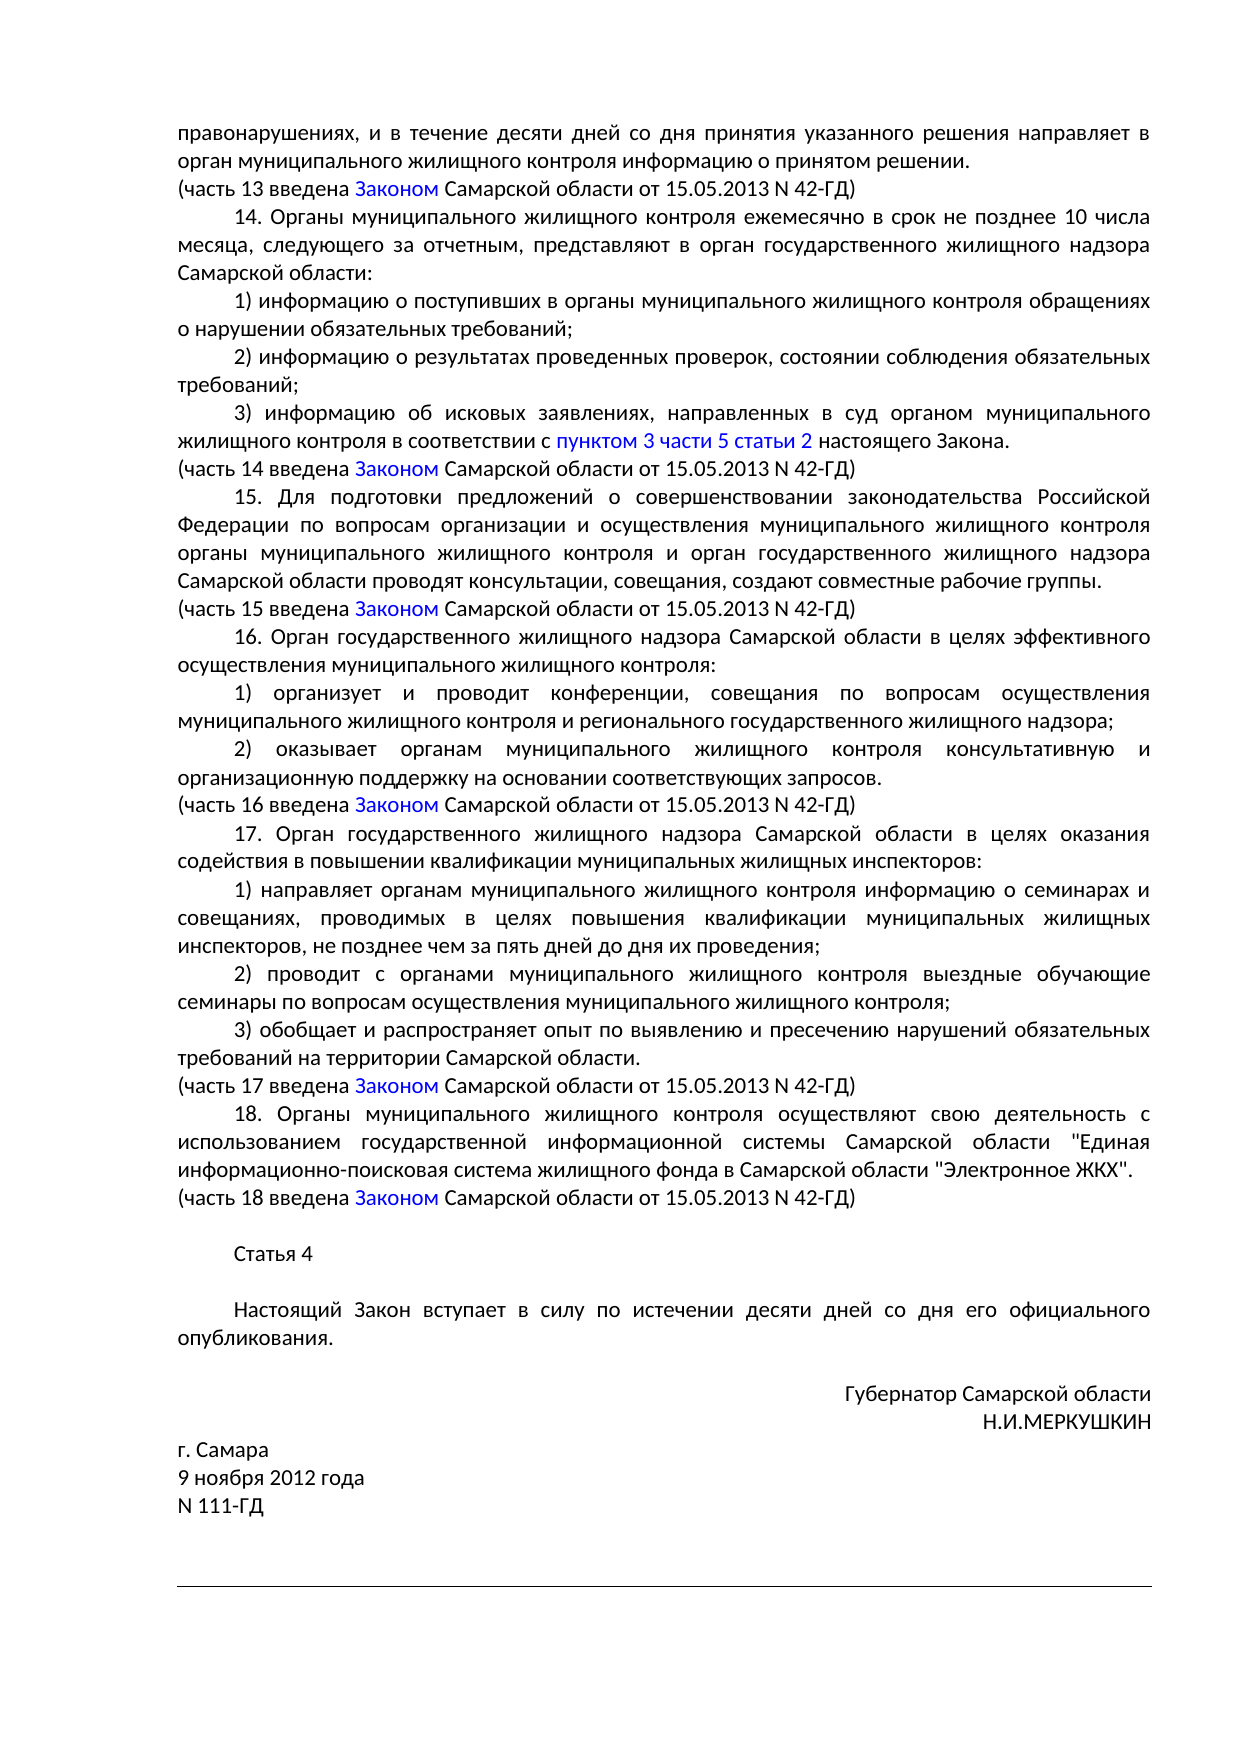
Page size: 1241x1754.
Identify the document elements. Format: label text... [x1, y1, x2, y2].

text (часть 15 введена Законом Самарской области от 15.05.2013 N 42-ГД) [177, 594, 1152, 622]
text (часть 13 введена Законом Самарской области от 15.05.2013 N 42-ГД) [177, 174, 1152, 202]
text Губернатор Самарской области [177, 1379, 1152, 1407]
text 3) информацию об исковых заявлениях, направленных в суд органом муниципального жилищного контроля в соответствии с пунктом 3 части 5 статьи 2 настоящего Закона. [177, 398, 1152, 454]
text N 111-ГД [177, 1491, 1152, 1519]
text (часть 14 введена Законом Самарской области от 15.05.2013 N 42-ГД) [177, 454, 1152, 482]
text 14. Органы муниципального жилищного контроля ежемесячно в срок не позднее 10 числа месяца, следующего за отчетным, представляют в орган государственного жилищного надзора Самарской области: [177, 202, 1152, 286]
text 2) оказывает органам муниципального жилищного контроля консультативную и организационную поддержку на основании соответствующих запросов. [177, 734, 1152, 791]
text 18. Органы муниципального жилищного контроля осуществляют свою деятельность с использованием государственной информационной системы Самарской области "Единая информационно-поисковая система жилищного фонда в Самарской области "Электронное ЖКХ". [177, 1099, 1152, 1183]
text (часть 18 введена Законом Самарской области от 15.05.2013 N 42-ГД) [177, 1183, 1152, 1211]
text Н.И.МЕРКУШКИН [177, 1407, 1152, 1435]
text 17. Орган государственного жилищного надзора Самарской области в целях оказания содействия в повышении квалификации муниципальных жилищных инспекторов: [177, 819, 1152, 875]
text Настоящий Закон вступает в силу по истечении десяти дней со дня его официального опубликования. [177, 1295, 1152, 1351]
text 16. Орган государственного жилищного надзора Самарской области в целях эффективного осуществления муниципального жилищного контроля: [177, 622, 1152, 678]
text 1) направляет органам муниципального жилищного контроля информацию о семинарах и совещаниях, проводимых в целях повышения квалификации муниципальных жилищных инспекторов, не позднее чем за пять дней до дня их проведения; [177, 875, 1152, 959]
text 3) обобщает и распространяет опыт по выявлению и пресечению нарушений обязательных требований на территории Самарской области. [177, 1015, 1152, 1071]
text 9 ноября 2012 года [177, 1463, 1152, 1491]
text (часть 17 введена Законом Самарской области от 15.05.2013 N 42-ГД) [177, 1071, 1152, 1099]
text г. Самара [177, 1435, 1152, 1463]
text 2) информацию о результатах проведенных проверок, состоянии соблюдения обязательных требований; [177, 342, 1152, 398]
text 15. Для подготовки предложений о совершенствовании законодательства Российской Федерации по вопросам организации и осуществления муниципального жилищного контроля органы муниципального жилищного контроля и орган государственного жилищного надзора Самарской области проводят консультации, совещания, создают совместные рабочие группы. [177, 482, 1152, 594]
text 1) организует и проводит конференции, совещания по вопросам осуществления муниципального жилищного контроля и регионального государственного жилищного надзора; [177, 678, 1152, 734]
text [177, 118, 1152, 174]
text Статья 4 [177, 1239, 1152, 1267]
text 1) информацию о поступивших в органы муниципального жилищного контроля обращениях о нарушении обязательных требований; [177, 286, 1152, 342]
text (часть 16 введена Законом Самарской области от 15.05.2013 N 42-ГД) [177, 791, 1152, 819]
text 2) проводит с органами муниципального жилищного контроля выездные обучающие семинары по вопросам осуществления муниципального жилищного контроля; [177, 959, 1152, 1015]
